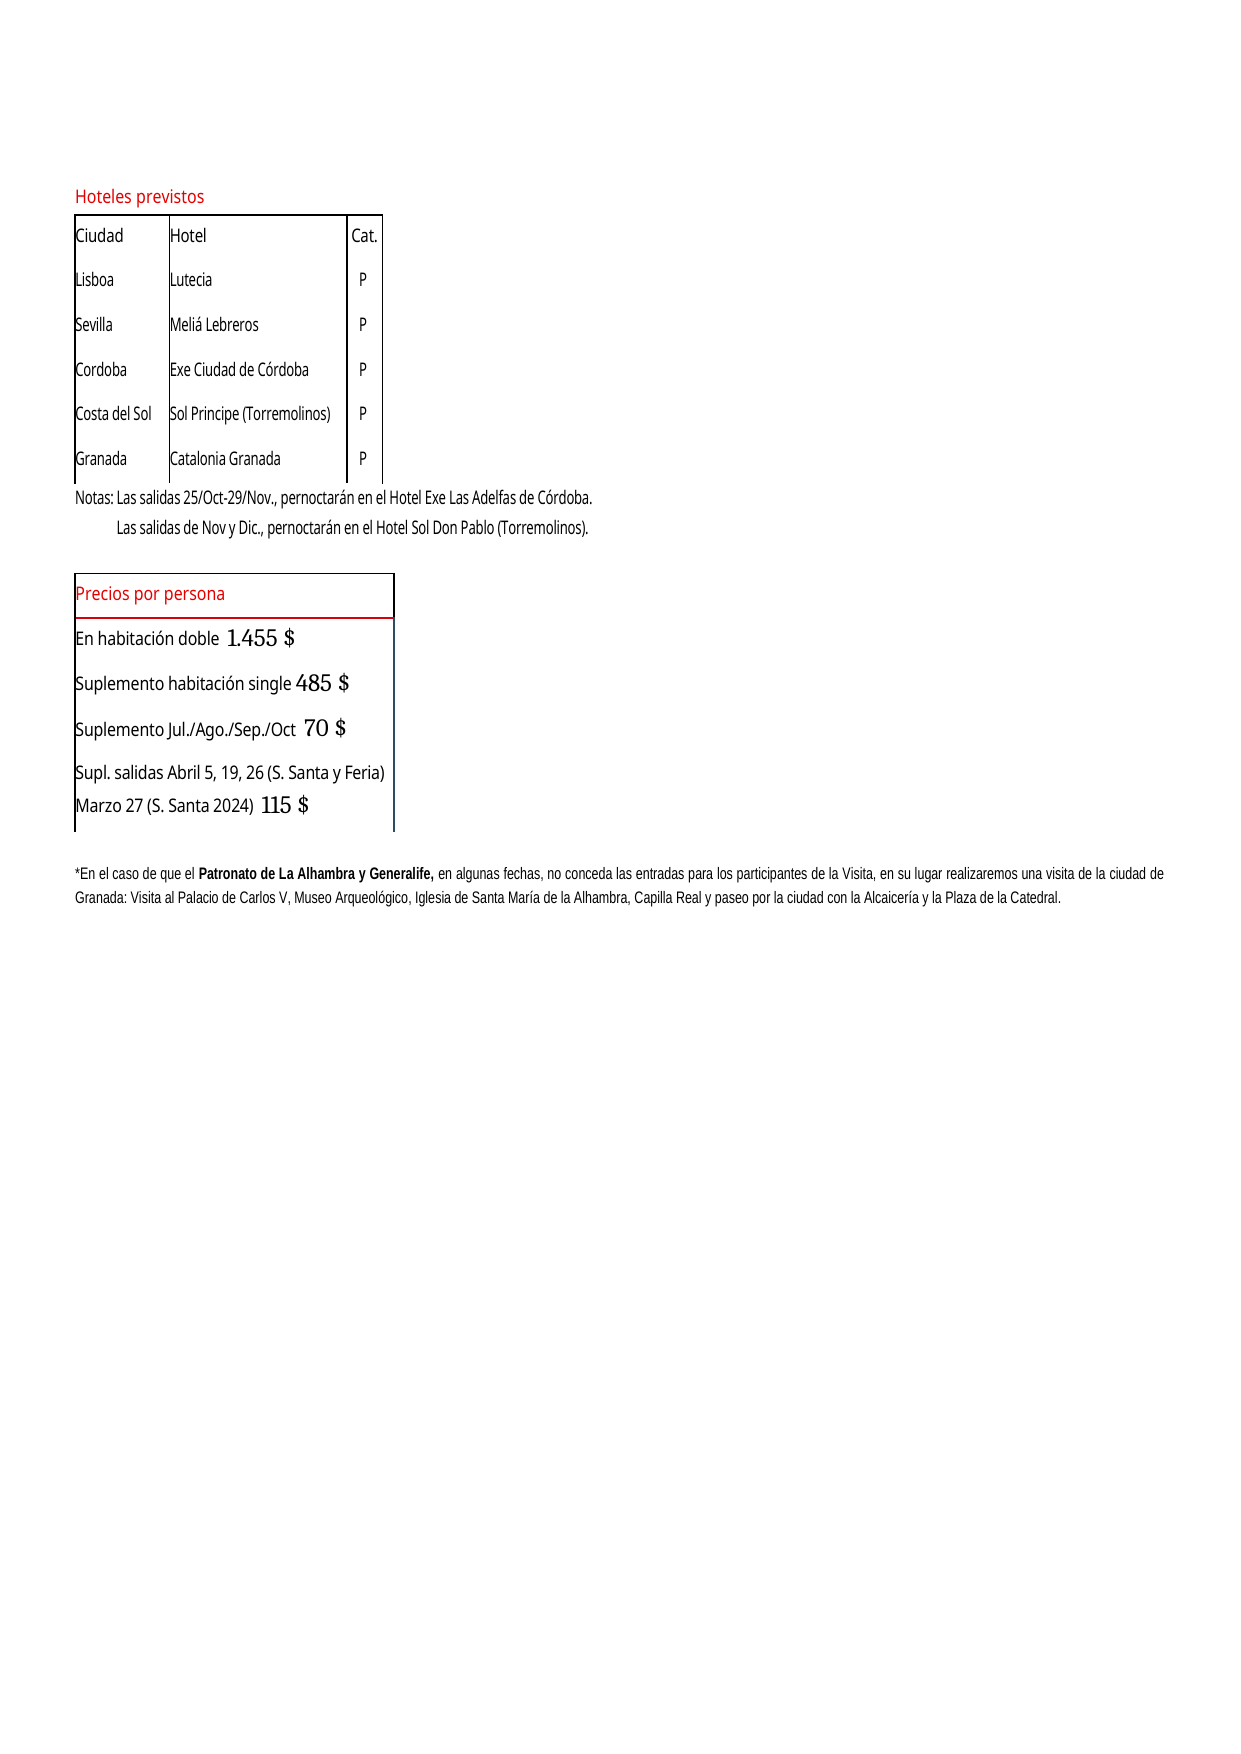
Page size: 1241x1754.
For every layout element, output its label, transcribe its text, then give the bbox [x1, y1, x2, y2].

table_cell Costa del Sol [76, 395, 169, 438]
table_cell Granada [76, 440, 169, 482]
table_cell P [348, 349, 382, 393]
table_cell Catalonia Granada [170, 440, 346, 482]
table_cell Supl. salidas Abril 5, 19, 26 (S. Santa y Feria) Marzo 27 (S. Santa 2024) 115 $ [76, 755, 393, 830]
table_cell Lutecia [170, 261, 346, 304]
table_cell En habitación doble 1.455 $ [76, 619, 393, 663]
table_cell Exe Ciudad de Córdoba [170, 350, 346, 393]
table_cell Suplemento Jul./Ago./Sep./Oct 70 $ [76, 710, 393, 753]
table_cell Cordoba [76, 350, 169, 393]
table_cell P [348, 259, 382, 304]
table_header Precios por persona [76, 574, 393, 617]
table_cell P [348, 438, 382, 482]
text Notas: Las salidas 25/Oct-29/Nov., pernoctarán en el Hotel Exe Las Adelfas de Córdoba. Las salidas de Nov y Dic., pernoctarán en el Hotel Sol Don Pablo (Torremolinos). [75, 484, 1165, 540]
table_header Hotel [170, 216, 346, 259]
table_header Cat. [348, 216, 382, 259]
text Hoteles previstos [75, 184, 1165, 209]
table_cell Meliá Lebreros [170, 305, 346, 348]
table_cell Sevilla [76, 305, 169, 348]
table_cell Suplemento habitación single 485 $ [76, 664, 393, 708]
text *En el caso de que el Patronato de La Alhambra y Generalife, en algunas fechas, no conceda las entradas para los participantes de la Visita, en su lugar realizaremos una visita de la ciudad de Granada: Visita al Palacio de Carlos V, Museo Arqueológico, Iglesia de Santa María de la Alhambra, Capilla Real y paseo por la ciudad con la Alcaicería y la Plaza de la Catedral. [75, 859, 1165, 907]
table_cell P [348, 304, 382, 348]
table_cell Lisboa [76, 261, 169, 304]
table_header Ciudad [76, 216, 169, 259]
table_cell Sol Principe (Torremolinos) [170, 395, 346, 438]
table_cell P [348, 393, 382, 438]
